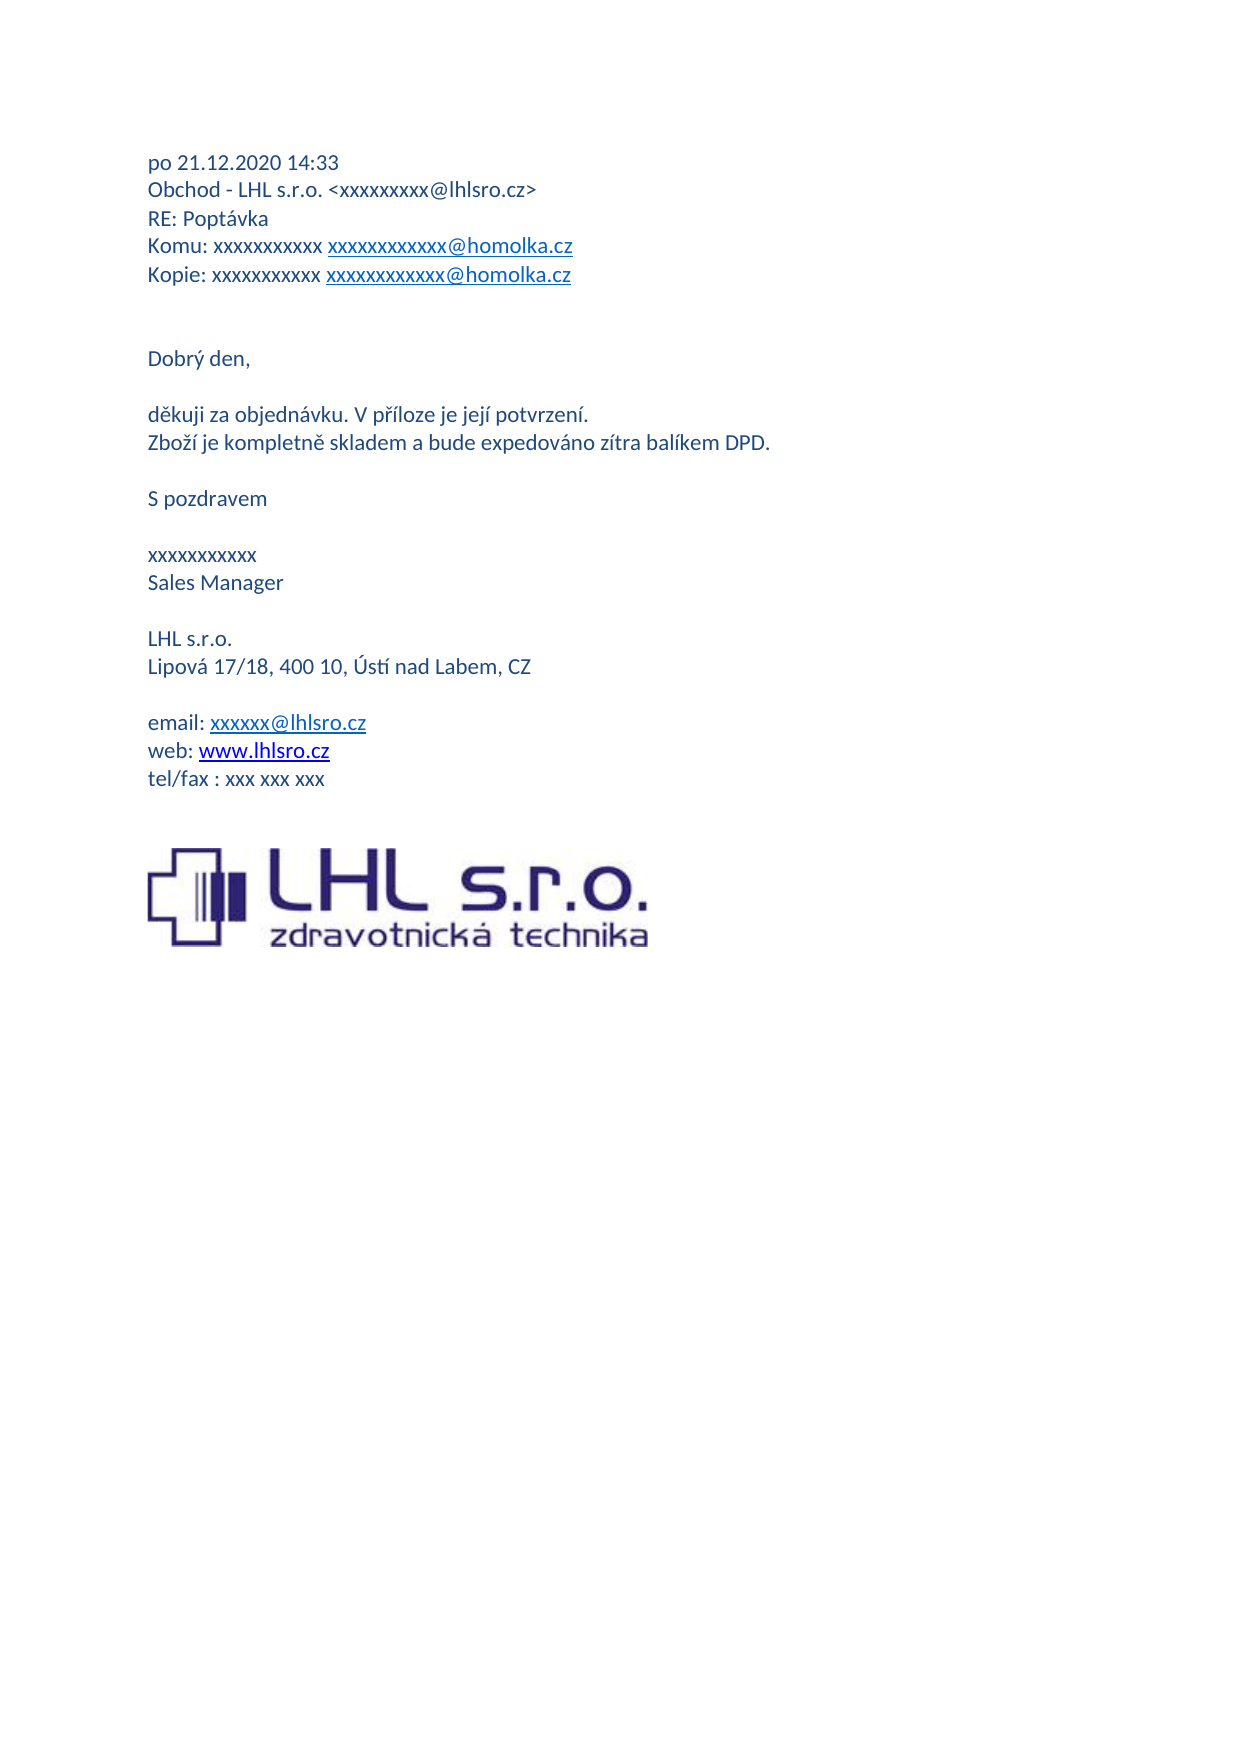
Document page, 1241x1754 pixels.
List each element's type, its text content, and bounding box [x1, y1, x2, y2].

text po 21.12.2020 14:33 [148, 148, 1093, 176]
picture [147, 848, 648, 947]
text Obchod - LHL s.r.o. <xxxxxxxxx@lhlsro.cz> [148, 176, 1093, 204]
text xxxxxxxxxxx [148, 540, 1093, 568]
text web: www.lhlsro.cz [148, 736, 1093, 764]
text Sales Manager [148, 568, 1093, 596]
text Lipová 17/18, 400 10, Ústí nad Labem, CZ [148, 652, 1093, 680]
text LHL s.r.o. [148, 624, 1093, 652]
text RE: Poptávka [148, 204, 1093, 232]
text S pozdravem [148, 484, 1093, 512]
text Kopie: xxxxxxxxxxx xxxxxxxxxxxx@homolka.cz [148, 260, 1093, 288]
text děkuji za objednávku. V příloze je její potvrzení. [148, 400, 1093, 428]
text Komu: xxxxxxxxxxx xxxxxxxxxxxx@homolka.cz [148, 232, 1093, 260]
text Dobrý den, [148, 344, 1093, 372]
text email: xxxxxx@lhlsro.cz [148, 708, 1093, 736]
text tel/fax : xxx xxx xxx [148, 764, 1093, 792]
text Zboží je kompletně skladem a bude expedováno zítra balíkem DPD. [148, 428, 1093, 456]
